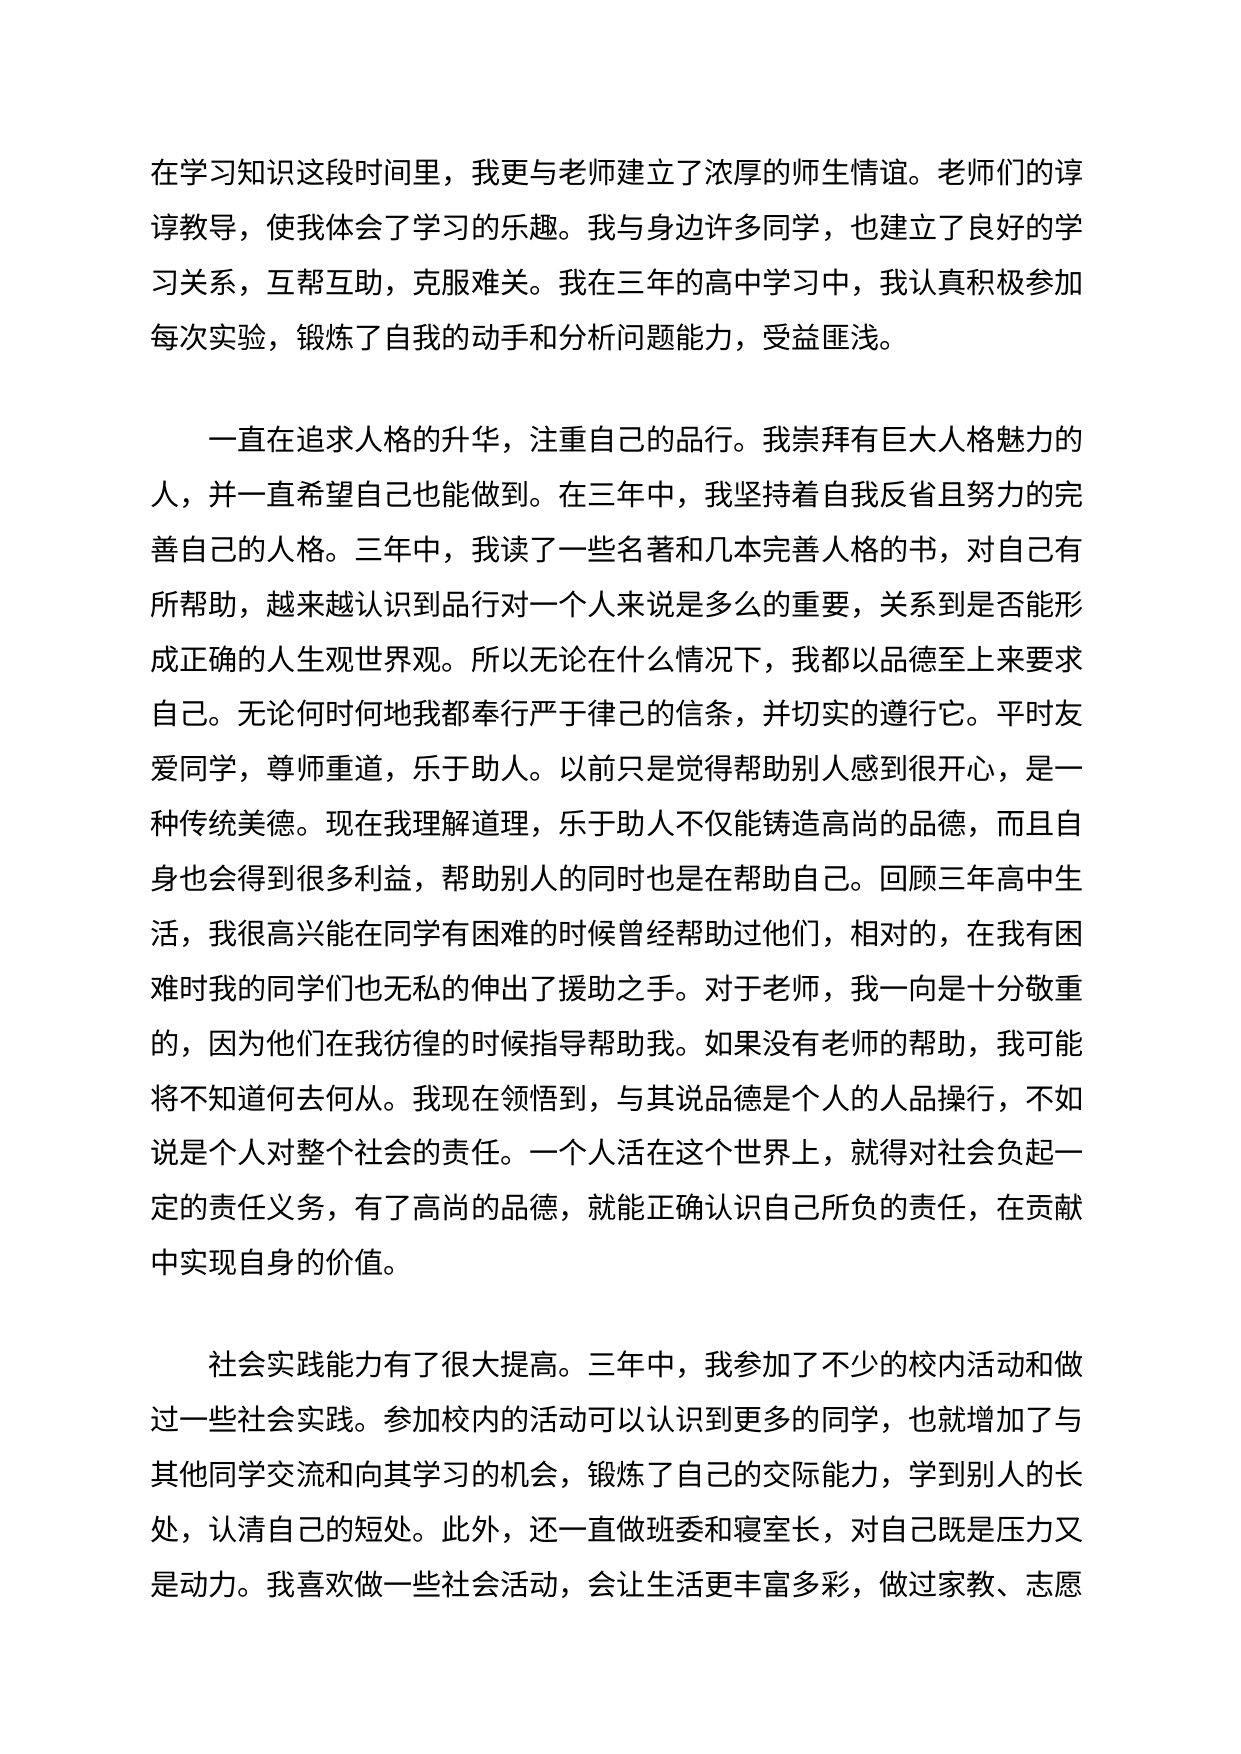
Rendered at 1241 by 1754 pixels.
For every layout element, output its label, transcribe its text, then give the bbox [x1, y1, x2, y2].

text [150, 150, 1090, 357]
text 一直在追求人格的升华，注重自己的品行。我崇拜有巨大人格魅力的人，并一直希望自己也能做到。在三年中，我坚持着自我反省且努力的完善自己的人格。三年中，我读了一些名著和几本完善人格的书，对自己有所帮助，越来越认识到品行对一个人来说是多么的重要，关系到是否能形成正确的人生观世界观。所以无论在什么情况下，我都以品德至上来要求自己。无论何时何地我都奉行严于律己的信条，并切实的遵行它。平时友爱同学，尊师重道，乐于助人。以前只是觉得帮助别人感到很开心，是一种传统美德。现在我理解道理，乐于助人不仅能铸造高尚的品德，而且自身也会得到很多利益，帮助别人的同时也是在帮助自己。回顾三年高中生活，我很高兴能在同学有困难的时候曾经帮助过他们，相对的，在我有困难时我的同学们也无私的伸出了援助之手。对于老师，我一向是十分敬重的，因为他们在我彷徨的时候指导帮助我。如果没有老师的帮助，我可能将不知道何去何从。我现在领悟到，与其说品德是个人的人品操行，不如说是个人对整个社会的责任。一个人活在这个世界上，就得对社会负起一定的责任义务，有了高尚的品德，就能正确认识自己所负的责任，在贡献中实现自身的价值。 [150, 416, 1090, 1282]
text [150, 1342, 1090, 1603]
